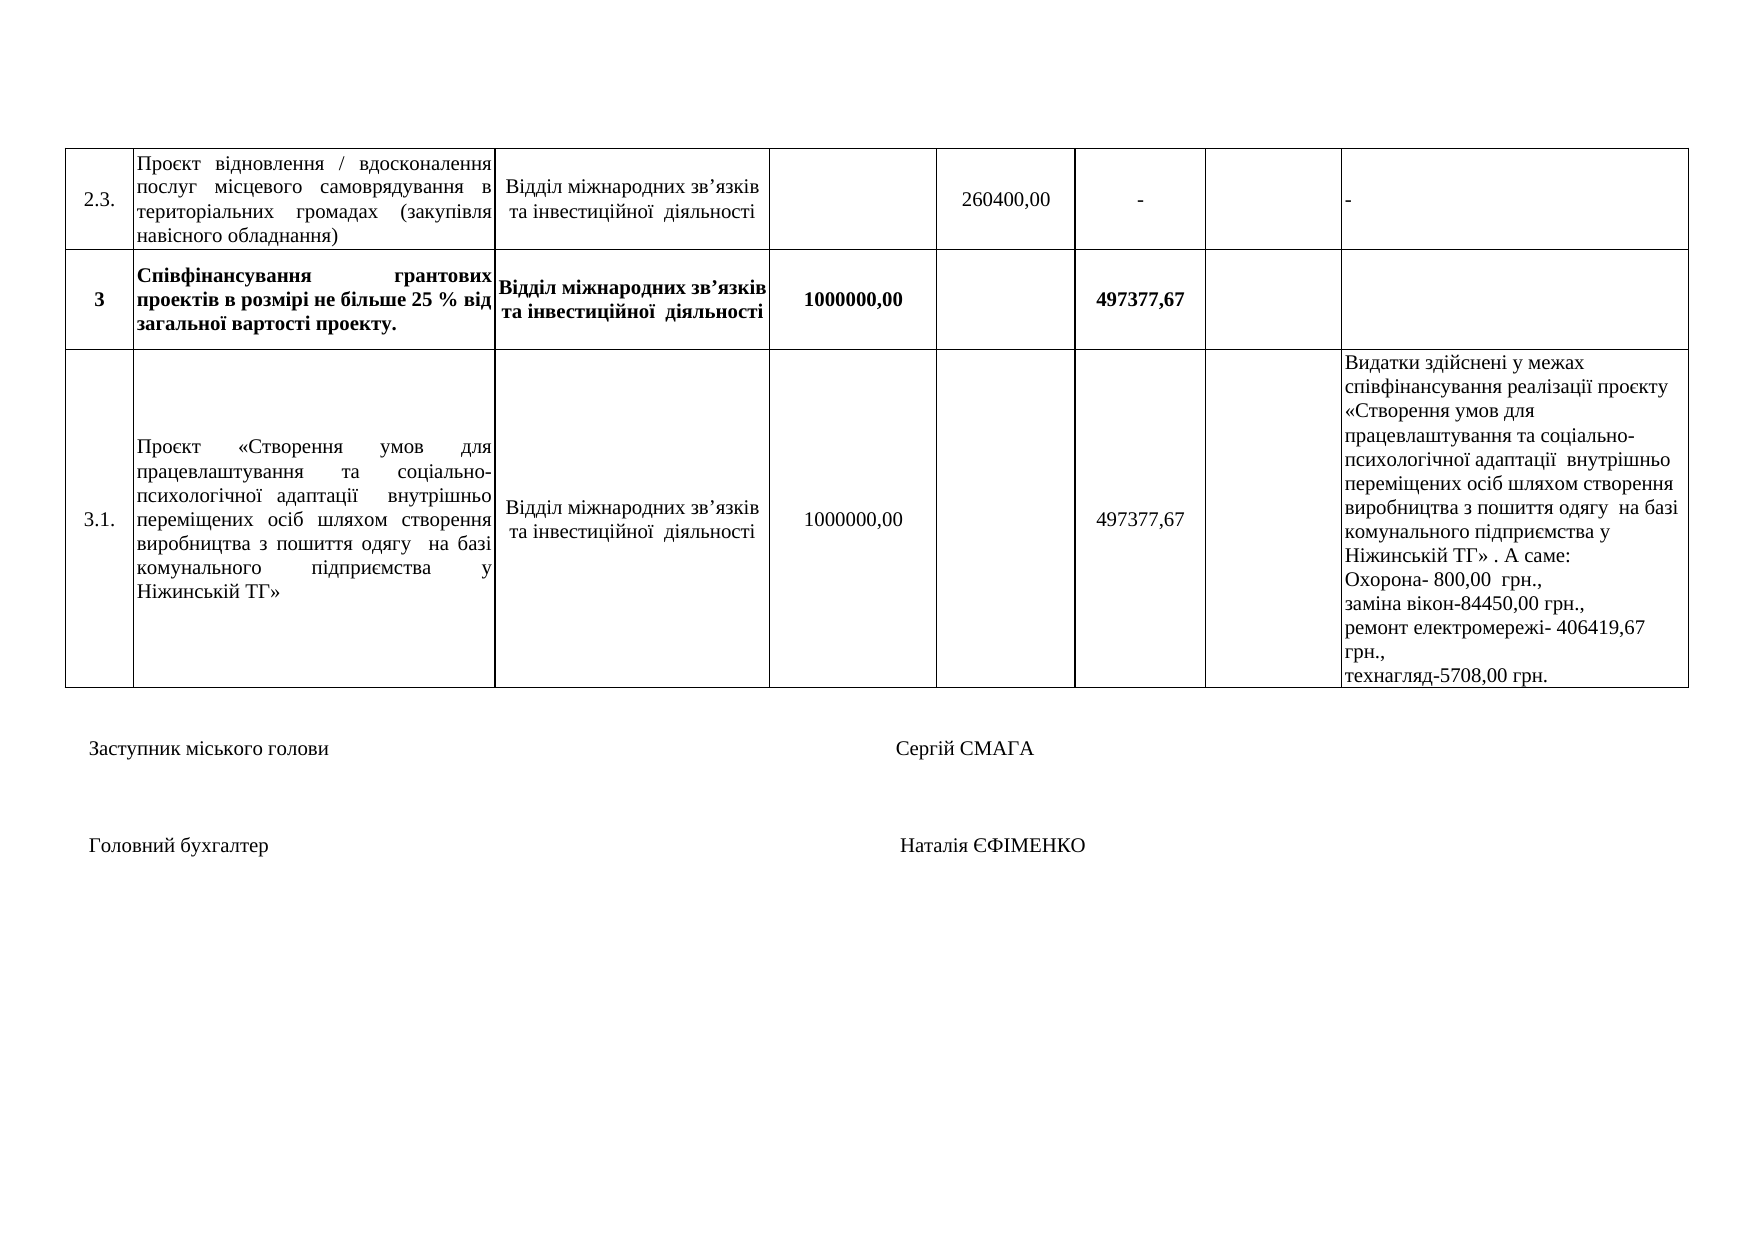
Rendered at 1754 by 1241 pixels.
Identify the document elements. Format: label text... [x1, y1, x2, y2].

table_cell 497377,67 [1076, 250, 1205, 349]
table_cell Відділ міжнародних зв’язків та інвестиційної діяльності [496, 250, 769, 349]
table_cell Видатки здійснені у межах співфінансування реалізації проєкту «Створення умов для працевлаштування та соціально-психологічної адаптації внутрішньо переміщених осіб шляхом створення виробництва з пошиття одягу на базі комунального підприємства у Ніжинській ТГ» . А саме: Охорона- 800,00 грн., заміна вікон-84450,00 грн., ремонт електромережі- 406419,67 грн., технагляд-5708,00 грн. [1342, 350, 1688, 687]
table_cell [937, 350, 1074, 687]
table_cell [496, 149, 769, 248]
table_cell 2.3. [66, 149, 133, 248]
table_cell 3 [66, 250, 133, 349]
table_cell Співфінансування грантових проектів в розмірі не більше 25 % від загальної вартості проекту. [134, 250, 494, 349]
table_cell [1206, 250, 1341, 349]
table_cell 3.1. [66, 350, 133, 687]
table_cell - [1342, 149, 1688, 248]
table_cell [770, 149, 936, 248]
table_cell - [1076, 149, 1205, 248]
table_cell Проєкт «Створення умов для працевлаштування та соціально-психологічної адаптації внутрішньо переміщених осіб шляхом створення виробництва з пошиття одягу на базі комунального підприємства у Ніжинській ТГ» [134, 350, 494, 687]
table_cell 260400,00 [937, 149, 1074, 248]
table_cell [1342, 250, 1688, 349]
table_cell [1206, 149, 1341, 248]
text Заступник міського голови Сергій СМАГА [88, 736, 1665, 760]
table_cell [1206, 350, 1341, 687]
table_cell 497377,67 [1076, 350, 1205, 687]
table_cell Відділ міжнародних зв’язків та інвестиційної діяльності [496, 350, 769, 687]
table_cell 1000000,00 [770, 350, 936, 687]
table_cell Проєкт відновлення / вдосконалення послуг місцевого самоврядування в територіальних громадах (закупівля навісного обладнання) [134, 149, 494, 248]
table_cell 1000000,00 [770, 250, 936, 349]
table_cell [937, 250, 1074, 349]
text Головний бухгалтер Наталія ЄФІМЕНКО [88, 833, 1665, 857]
